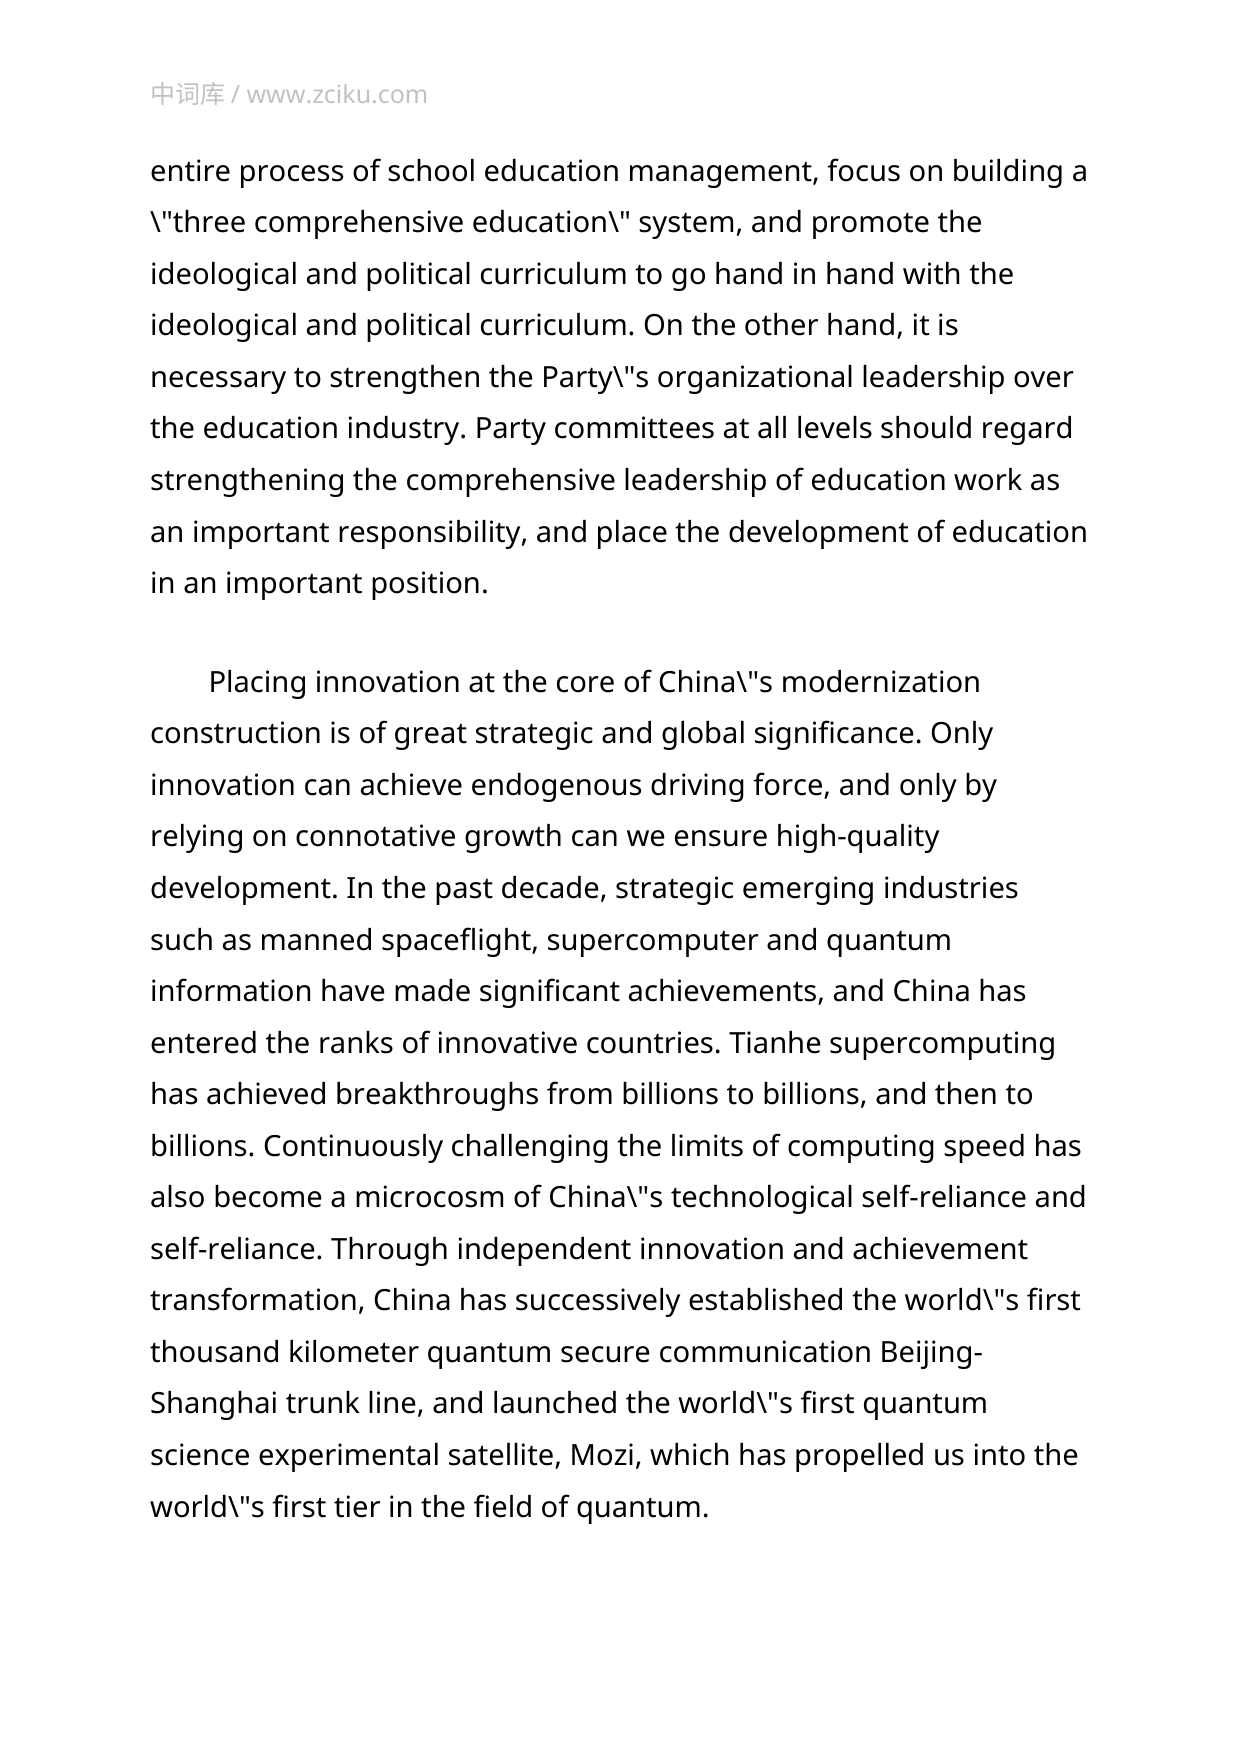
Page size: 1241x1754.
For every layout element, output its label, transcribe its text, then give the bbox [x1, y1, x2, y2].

text Placing innovation at the core of China\"s modernization construction is of great strategic and global significance. Only innovation can achieve endogenous driving force, and only by relying on connotative growth can we ensure high-quality development. In the past decade, strategic emerging industries such as manned spaceflight, supercomputer and quantum information have made significant achievements, and China has entered the ranks of innovative countries. Tianhe supercomputing has achieved breakthroughs from billions to billions, and then to billions. Continuously challenging the limits of computing speed has also become a microcosm of China\"s technological self-reliance and self-reliance. Through independent innovation and achievement transformation, China has successively established the world\"s first thousand kilometer quantum secure communication Beijing-Shanghai trunk line, and launched the world\"s first quantum science experimental satellite, Mozi, which has propelled us into the world\"s first tier in the field of quantum. [150, 661, 1090, 1526]
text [150, 150, 1090, 602]
